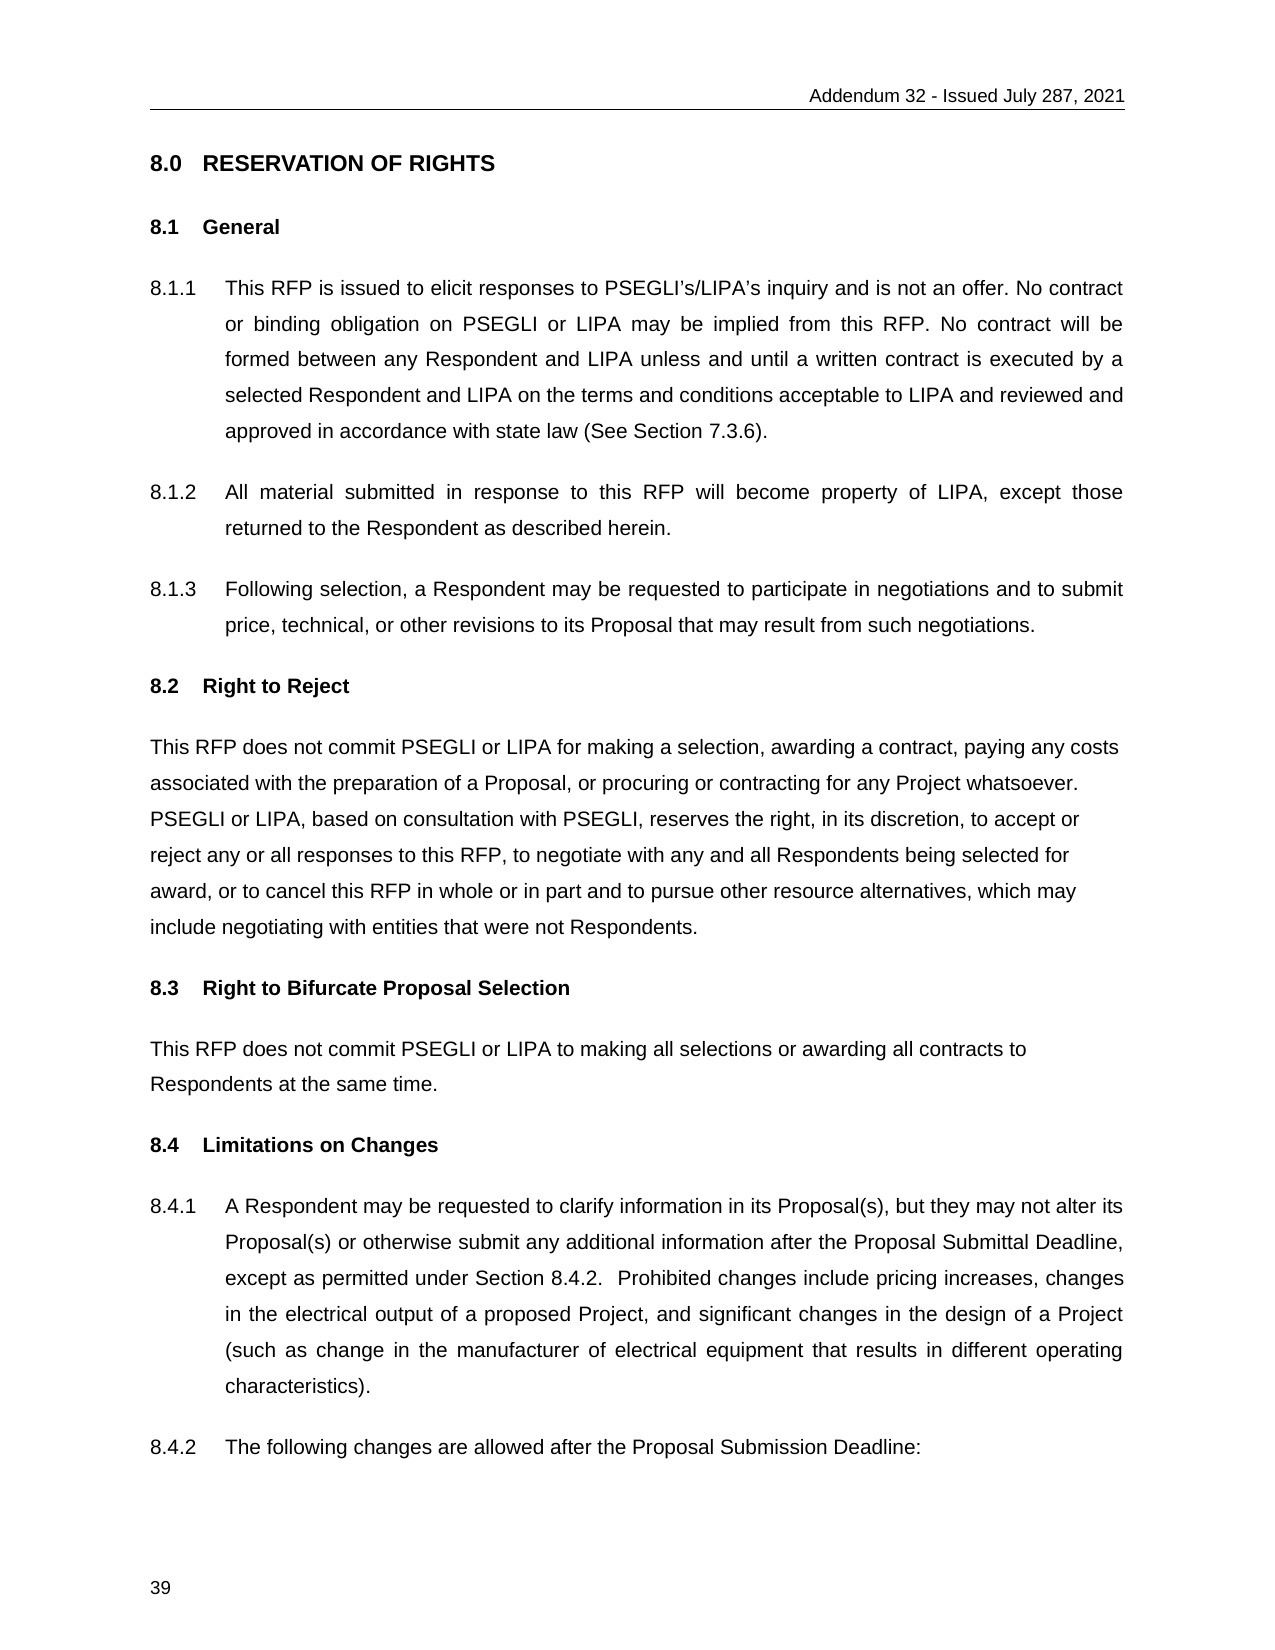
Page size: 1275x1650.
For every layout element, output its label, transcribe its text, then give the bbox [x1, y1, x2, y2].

subtitle Following selection, a Respondent may be requested to participate in negotiations and to submit price, technical, or other revisions to its Proposal that may result from such negotiations. [150, 577, 1125, 637]
subtitle Limitations on Changes [150, 1133, 1125, 1157]
text This RFP does not commit PSEGLI or LIPA to making all selections or awarding all contracts to Respondents at the same time. [150, 1036, 1125, 1096]
subtitle A Respondent may be requested to clarify information in its Proposal(s), but they may not alter its Proposal(s) or otherwise submit any additional information after the Proposal Submittal Deadline, except as permitted under Section 8.4.2. Prohibited changes include pricing increases, changes in the electrical output of a proposed Project, and significant changes in the design of a Project (such as change in the manufacturer of electrical equipment that results in different operating characteristics). [150, 1194, 1125, 1398]
subtitle Reservation of Rights [150, 150, 1125, 176]
text This RFP does not commit PSEGLI or LIPA for making a selection, awarding a contract, paying any costs associated with the preparation of a Proposal, or procuring or contracting for any Project whatsoever. PSEGLI or LIPA, based on consultation with PSEGLI, reserves the right, in its discretion, to accept or reject any or all responses to this RFP, to negotiate with any and all Respondents being selected for award, or to cancel this RFP in whole or in part and to pursue other resource alternatives, which may include negotiating with entities that were not Respondents. [150, 735, 1125, 938]
subtitle Right to Reject [150, 674, 1125, 698]
subtitle The following changes are allowed after the Proposal Submission Deadline: [150, 1435, 1125, 1459]
subtitle General [150, 214, 1125, 238]
subtitle This RFP is issued to elicit responses to PSEGLI’s/LIPA’s inquiry and is not an offer. No contract or binding obligation on PSEGLI or LIPA may be implied from this RFP. No contract will be formed between any Respondent and LIPA unless and until a written contract is executed by a selected Respondent and LIPA on the terms and conditions acceptable to LIPA and reviewed and approved in accordance with state law (See Section 7.3.6). [150, 275, 1125, 443]
subtitle All material submitted in response to this RFP will become property of LIPA, except those returned to the Respondent as described herein. [150, 480, 1125, 540]
subtitle Right to Bifurcate Proposal Selection [150, 975, 1125, 999]
